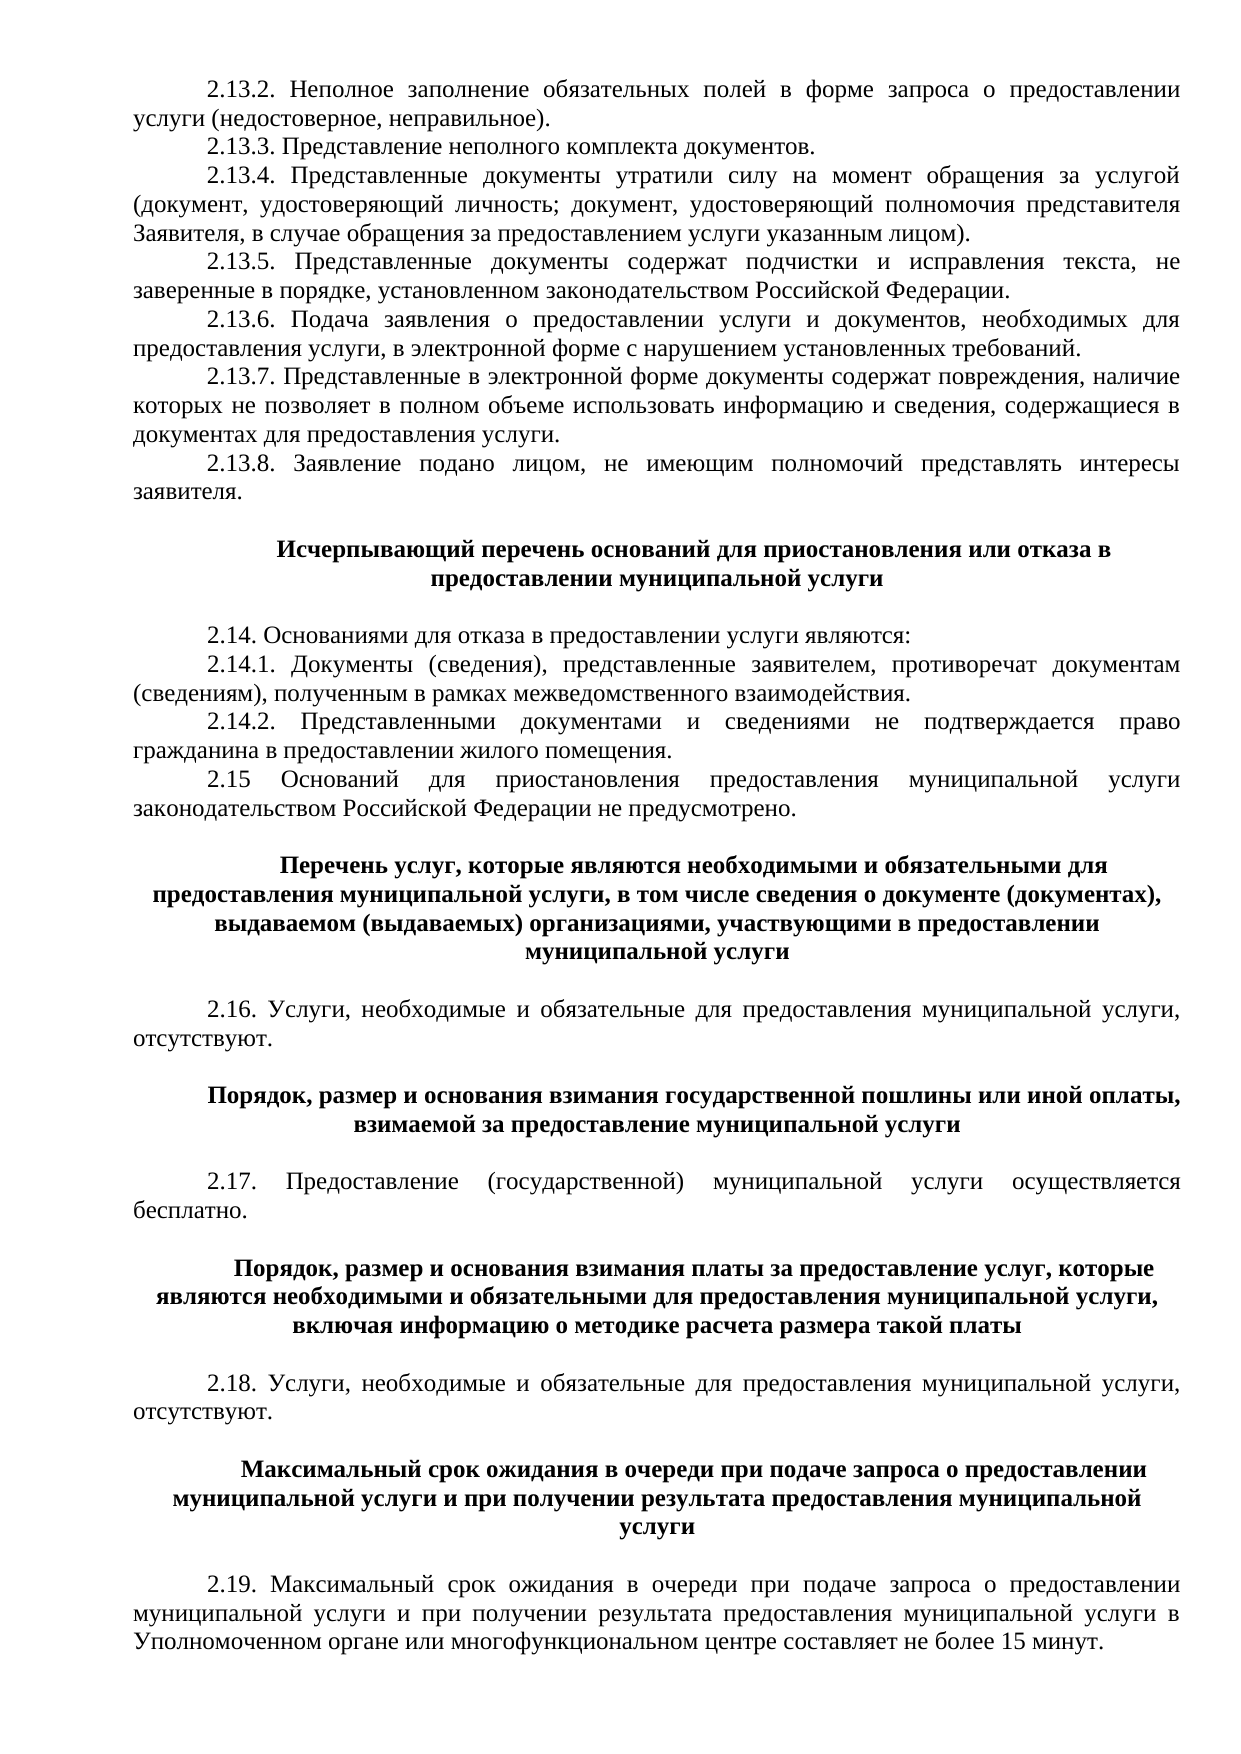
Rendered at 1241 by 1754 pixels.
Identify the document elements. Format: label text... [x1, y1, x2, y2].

text 2.14. Основаниями для отказа в предоставлении услуги являются: [133, 620, 1181, 649]
text Перечень услуг, которые являются необходимыми и обязательными для предоставления муниципальной услуги, в том числе сведения о документе (документах), выдаваемом (выдаваемых) организациями, участвующими в предоставлении муниципальной услуги [133, 850, 1181, 965]
text Исчерпывающий перечень оснований для приостановления или отказа в предоставлении муниципальной услуги [133, 534, 1181, 591]
text 2.13.7. Представленные в электронной форме документы содержат повреждения, наличие которых не позволяет в полном объеме использовать информацию и сведения, содержащиеся в документах для предоставления услуги. [133, 361, 1181, 448]
text 2.17. Предоставление (государственной) муниципальной услуги осуществляется бесплатно. [133, 1166, 1181, 1224]
text 2.16. Услуги, необходимые и обязательные для предоставления муниципальной услуги, отсутствуют. [133, 994, 1181, 1051]
text Максимальный срок ожидания в очереди при подаче запроса о предоставлении муниципальной услуги и при получении результата предоставления муниципальной услуги [133, 1454, 1181, 1540]
text 2.13.6. Подача заявления о предоставлении услуги и документов, необходимых для предоставления услуги, в электронной форме с нарушением установленных требований. [133, 304, 1181, 361]
text 2.13.5. Представленные документы содержат подчистки и исправления текста, не заверенные в порядке, установленном законодательством Российской Федерации. [133, 246, 1181, 304]
text 2.13.8. Заявление подано лицом, не имеющим полномочий представлять интересы заявителя. [133, 448, 1181, 505]
text Порядок, размер и основания взимания платы за предоставление услуг, которые являются необходимыми и обязательными для предоставления муниципальной услуги, включая информацию о методике расчета размера такой платы [133, 1253, 1181, 1339]
text 2.14.1. Документы (сведения), представленные заявителем, противоречат документам (сведениям), полученным в рамках межведомственного взаимодействия. [133, 649, 1181, 706]
text 2.13.4. Представленные документы утратили силу на момент обращения за услугой (документ, удостоверяющий личность; документ, удостоверяющий полномочия представителя Заявителя, в случае обращения за предоставлением услуги указанным лицом). [133, 160, 1181, 246]
text 2.13.3. Представление неполного комплекта документов. [133, 131, 1181, 160]
text 2.19. Максимальный срок ожидания в очереди при подаче запроса о предоставлении муниципальной услуги и при получении результата предоставления муниципальной услуги в Уполномоченном органе или многофункциональном центре составляет не более 15 минут. [133, 1569, 1181, 1655]
text 2.18. Услуги, необходимые и обязательные для предоставления муниципальной услуги, отсутствуют. [133, 1368, 1181, 1425]
text 2.14.2. Представленными документами и сведениями не подтверждается право гражданина в предоставлении жилого помещения. [133, 706, 1181, 764]
text 2.13.2. Неполное заполнение обязательных полей в форме запроса о предоставлении услуги (недостоверное, неправильное). [133, 74, 1181, 131]
text 2.15 Оснований для приостановления предоставления муниципальной услуги законодательством Российской Федерации не предусмотрено. [133, 764, 1181, 821]
text Порядок, размер и основания взимания государственной пошлины или иной оплаты, взимаемой за предоставление муниципальной услуги [133, 1080, 1181, 1138]
